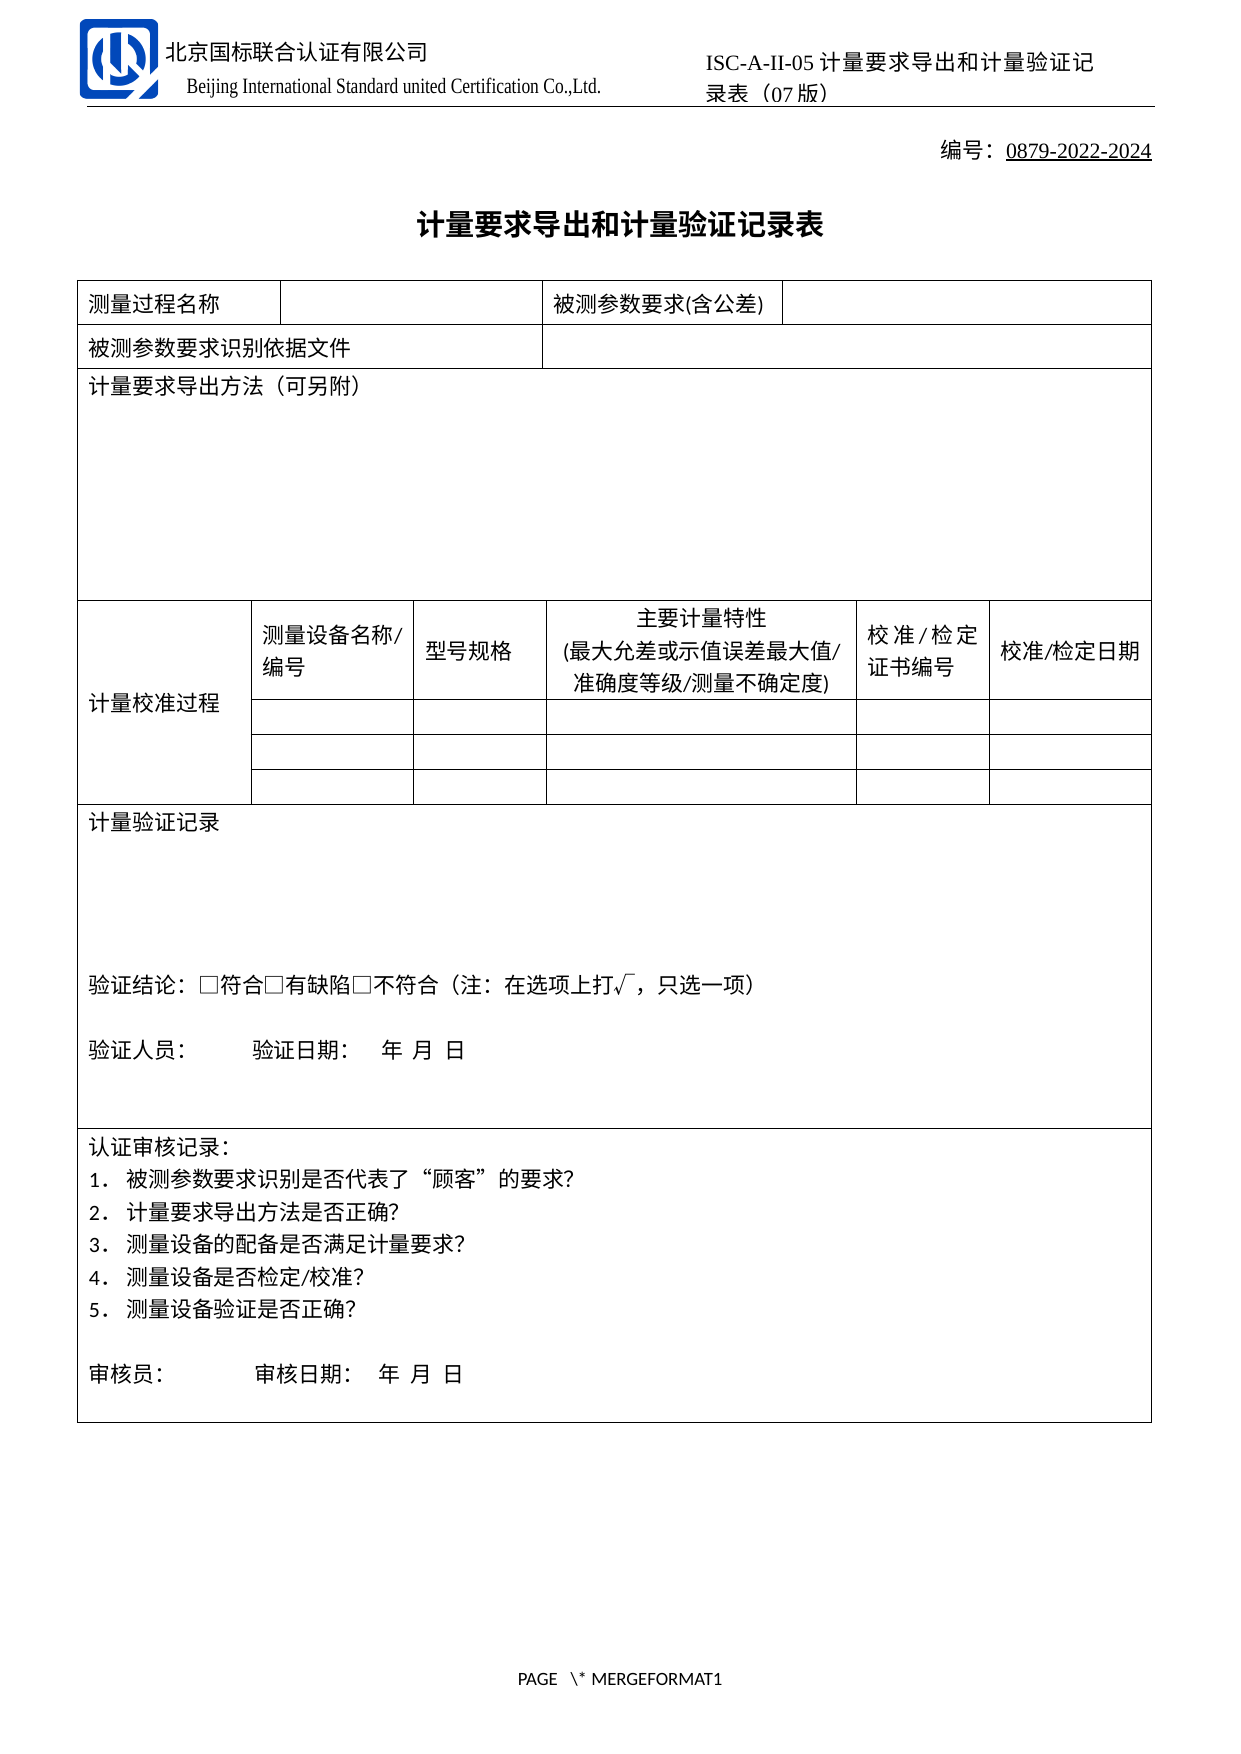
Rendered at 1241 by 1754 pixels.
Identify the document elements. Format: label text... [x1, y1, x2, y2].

table_cell [414, 700, 546, 733]
table_cell 校准/检定日期 [990, 601, 1151, 698]
table_cell [990, 700, 1151, 733]
table_cell [857, 770, 989, 804]
text 计量要求导出和计量验证记录表 [89, 190, 1152, 255]
table_cell [547, 770, 856, 804]
table_cell [543, 325, 1151, 368]
table_cell [857, 700, 989, 733]
table_cell [547, 700, 856, 733]
table_cell [990, 770, 1151, 804]
table_cell [414, 735, 546, 769]
table_header [281, 281, 542, 324]
table_cell [414, 770, 546, 804]
text 编号：0879-2022-2024 [89, 132, 1152, 165]
table_cell 校准/检定证书编号 [857, 601, 989, 698]
table_header 测量过程名称 [78, 281, 280, 324]
table_cell [252, 735, 413, 769]
table_cell [252, 700, 413, 733]
table_cell [857, 735, 989, 769]
table_cell 被测参数要求识别依据文件 [78, 325, 542, 368]
table_header [783, 281, 1151, 324]
table_cell 测量设备名称/编号 [252, 601, 413, 698]
table_cell [547, 735, 856, 769]
table_cell 型号规格 [414, 601, 546, 698]
table_cell 主要计量特性 (最大允差或示值误差最大值/准确度等级/测量不确定度) [547, 601, 856, 698]
table_cell [990, 735, 1151, 769]
table_cell [252, 770, 413, 804]
table_cell 认证审核记录： 被测参数要求识别是否代表了“顾客”的要求？ 计量要求导出方法是否正确？ 测量设备的配备是否满足计量要求？ 测量设备是否检定/校准？ 测量设备验证是否正确？ 审核员： 审核日期： 年 月 日 [78, 1129, 1151, 1422]
table_header 被测参数要求(含公差) [543, 281, 782, 324]
picture [79, 19, 159, 99]
table_cell 计量校准过程 [78, 601, 251, 804]
table_cell 计量验证记录 验证结论：□符合□有缺陷□不符合（注：在选项上打√，只选一项） 验证人员： 验证日期： 年 月 日 [78, 805, 1151, 1128]
table_cell 计量要求导出方法（可另附） [78, 369, 1151, 600]
